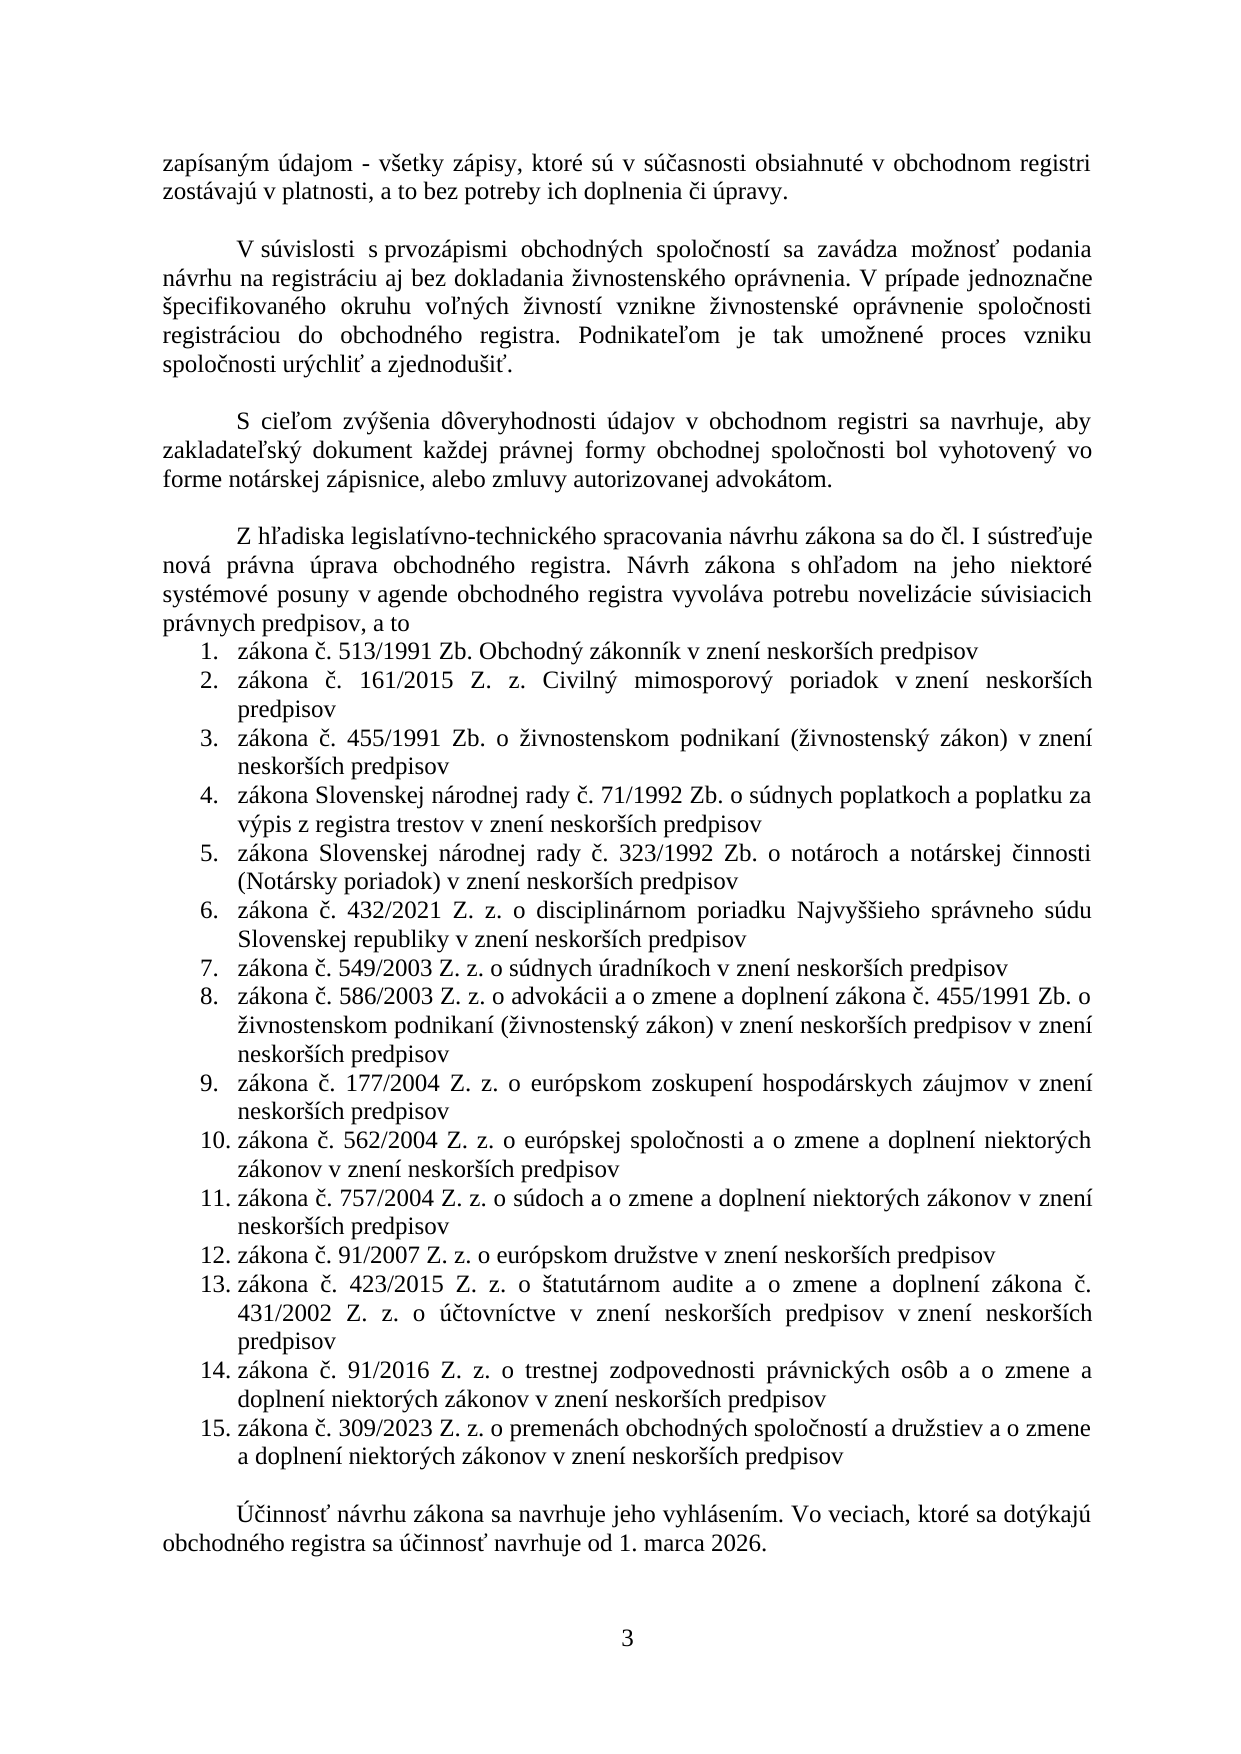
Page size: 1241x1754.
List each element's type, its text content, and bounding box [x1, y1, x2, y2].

text V súvislosti s prvozápismi obchodných spoločností sa zavádza možnosť podania návrhu na registráciu aj bez dokladania živnostenského oprávnenia. V prípade jednoznačne špecifikovaného okruhu voľných živností vznikne živnostenské oprávnenie spoločnosti registráciou do obchodného registra. Podnikateľom je tak umožnené proces vzniku spoločnosti urýchliť a zjednodušiť. [162, 234, 1092, 378]
text Z hľadiska legislatívno-technického spracovania návrhu zákona sa do čl. I sústreďuje nová právna úprava obchodného registra. Návrh zákona s ohľadom na jeho niektoré systémové posuny v agende obchodného registra vyvoláva potrebu novelizácie súvisiacich právnych predpisov, a to [162, 521, 1092, 636]
list zákona Slovenskej národnej rady č. 323/1992 Zb. o notároch a notárskej činnosti (Notársky poriadok) v znení neskorších predpisov [200, 838, 1092, 895]
list zákona Slovenskej národnej rady č. 71/1992 Zb. o súdnych poplatkoch a poplatku za výpis z registra trestov v znení neskorších predpisov [200, 780, 1092, 838]
list zákona č. 161/2015 Z. z. Civilný mimosporový poriadok v znení neskorších predpisov [200, 665, 1092, 723]
list zákona č. 432/2021 Z. z. o disciplinárnom poriadku Najvyššieho správneho súdu Slovenskej republiky v znení neskorších predpisov [200, 895, 1092, 953]
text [162, 148, 1092, 205]
list zákona č. 91/2016 Z. z. o trestnej zodpovednosti právnických osôb a o zmene a doplnení niektorých zákonov v znení neskorších predpisov [200, 1355, 1092, 1413]
list zákona č. 549/2003 Z. z. o súdnych úradníkoch v znení neskorších predpisov [200, 953, 1092, 981]
list zákona č. 757/2004 Z. z. o súdoch a o zmene a doplnení niektorých zákonov v znení neskorších predpisov [200, 1183, 1092, 1240]
list zákona č. 91/2007 Z. z. o európskom družstve v znení neskorších predpisov [200, 1240, 1092, 1269]
list zákona č. 177/2004 Z. z. o európskom zoskupení hospodárskych záujmov v znení neskorších predpisov [200, 1068, 1092, 1125]
list zákona č. 309/2023 Z. z. o premenách obchodných spoločností a družstiev a o zmene a doplnení niektorých zákonov v znení neskorších predpisov [200, 1413, 1092, 1470]
text S cieľom zvýšenia dôveryhodnosti údajov v obchodnom registri sa navrhuje, aby zakladateľský dokument každej právnej formy obchodnej spoločnosti bol vyhotovený vo forme notárskej zápisnice, alebo zmluvy autorizovanej advokátom. [162, 406, 1092, 493]
list zákona č. 513/1991 Zb. Obchodný zákonník v znení neskorších predpisov [200, 636, 1092, 665]
list zákona č. 586/2003 Z. z. o advokácii a o zmene a doplnení zákona č. 455/1991 Zb. o živnostenskom podnikaní (živnostenský zákon) v znení neskorších predpisov v znení neskorších predpisov [200, 981, 1092, 1068]
list zákona č. 423/2015 Z. z. o štatutárnom audite a o zmene a doplnení zákona č. 431/2002 Z. z. o účtovníctve v znení neskorších predpisov v znení neskorších predpisov [200, 1269, 1092, 1355]
list zákona č. 562/2004 Z. z. o európskej spoločnosti a o zmene a doplnení niektorých zákonov v znení neskorších predpisov [200, 1125, 1092, 1183]
list zákona č. 455/1991 Zb. o živnostenskom podnikaní (živnostenský zákon) v znení neskorších predpisov [200, 723, 1092, 780]
text Účinnosť návrhu zákona sa navrhuje jeho vyhlásením. Vo veciach, ktoré sa dotýkajú obchodného registra sa účinnosť navrhuje od 1. marca 2026. [162, 1499, 1092, 1556]
